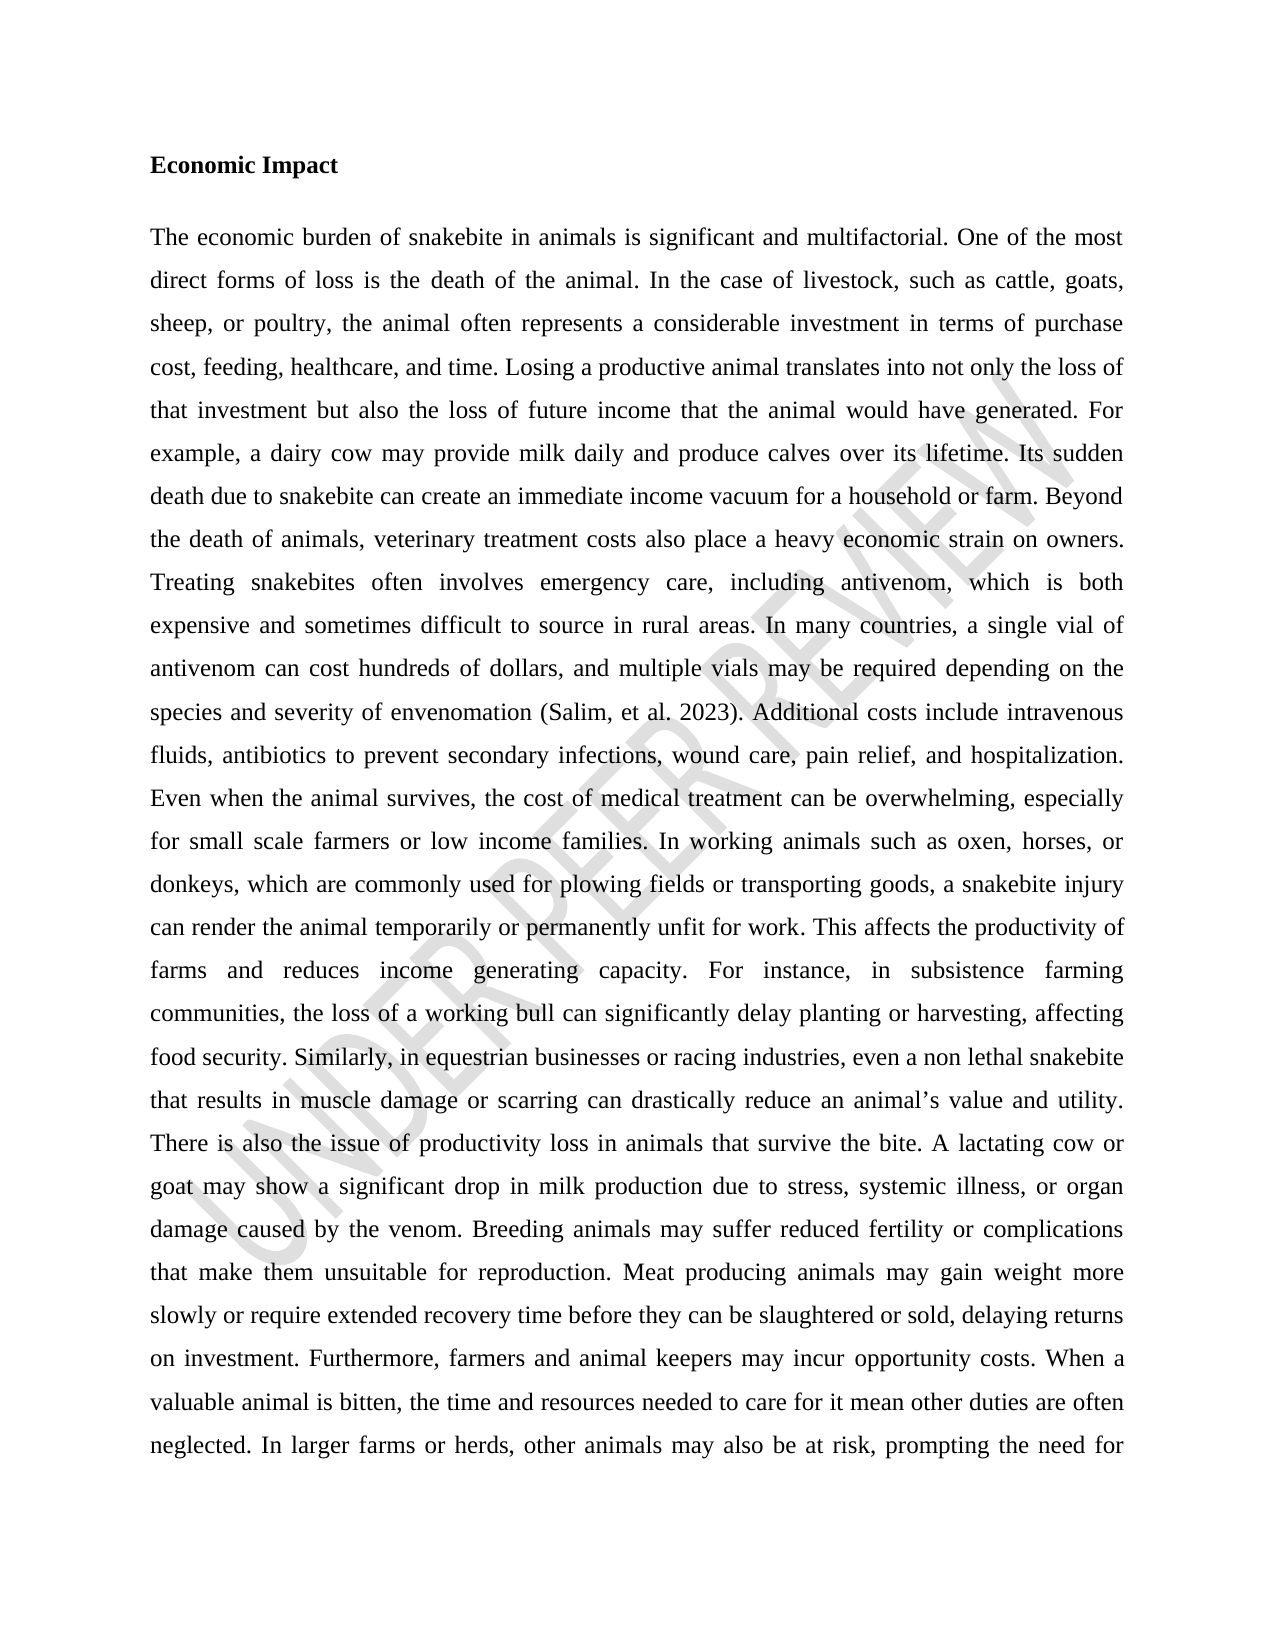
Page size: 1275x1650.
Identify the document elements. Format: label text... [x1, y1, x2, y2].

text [150, 222, 1125, 1458]
subtitle Economic Impact [150, 150, 1125, 179]
